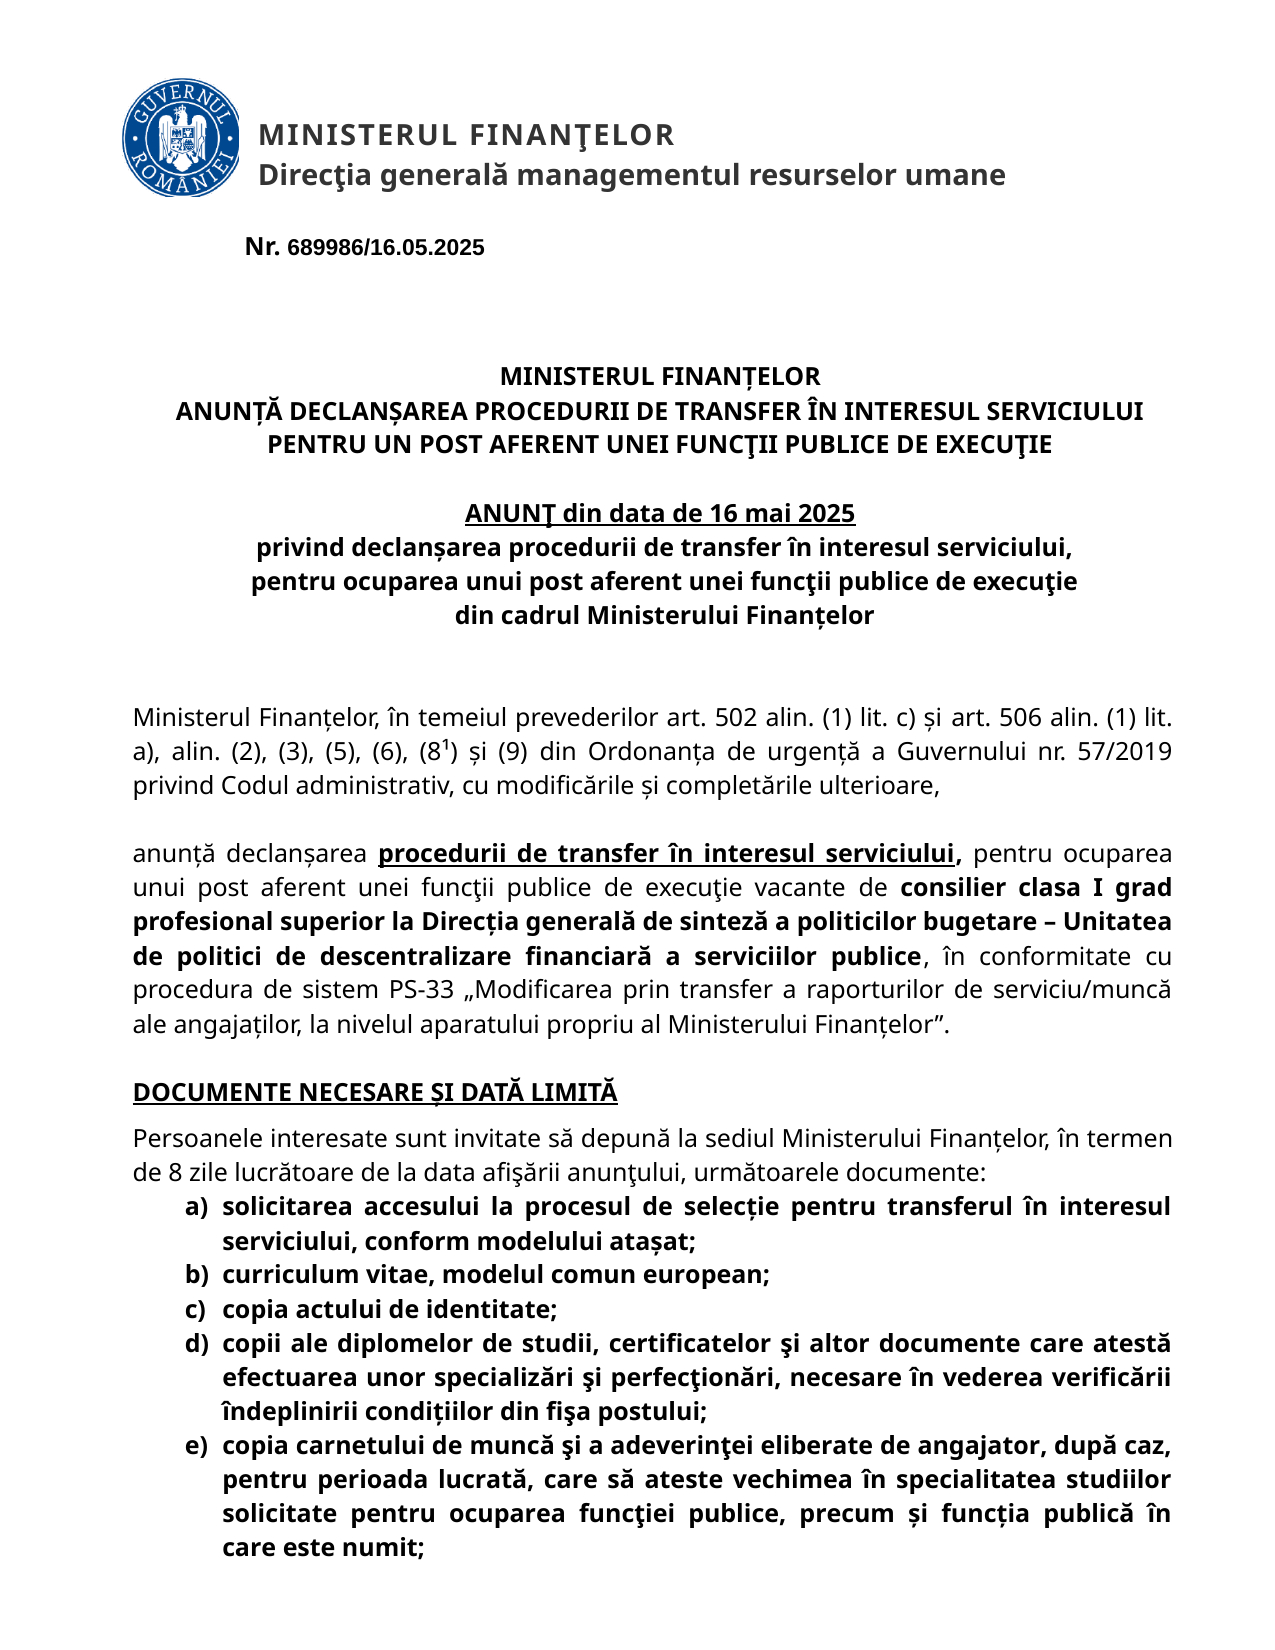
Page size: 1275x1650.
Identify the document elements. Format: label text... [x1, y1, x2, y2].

text ANUNŢ din data de 16 mai 2025 [147, 495, 1173, 529]
text PENTRU UN POST AFERENT UNEI FUNCŢII PUBLICE DE EXECUŢIE [147, 427, 1173, 461]
subtitle Nr. 689986/16.05.2025 [147, 228, 1173, 262]
text anunță declanșarea procedurii de transfer în interesul serviciului, pentru ocuparea unui post aferent unei funcţii publice de execuţie vacante de consilier clasa I grad profesional superior la Direcția generală de sinteză a politicilor bugetare – Unitatea de politici de descentralizare financiară a serviciilor publice, în conformitate cu procedura de sistem PS-33 „Modificarea prin transfer a raporturilor de serviciu/muncă ale angajaților, la nivelul aparatului propriu al Ministerului Finanțelor”. [132, 836, 1173, 1040]
text privind declanșarea procedurii de transfer în interesul serviciului, [156, 529, 1173, 563]
text DOCUMENTE NECESARE ȘI DATĂ LIMITĂ [132, 1074, 1173, 1108]
text Persoanele interesate sunt invitate să depună la sediul Ministerului Finanțelor, în termen de 8 zile lucrătoare de la data afişării anunţului, următoarele documente: [132, 1121, 1173, 1189]
list curriculum vitae, modelul comun european; [184, 1257, 1173, 1291]
text din cadrul Ministerului Finanțelor [156, 597, 1173, 632]
text ANUNȚĂ DECLANȘAREA PROCEDURII DE TRANSFER ÎN INTERESUL SERVICIULUI [147, 393, 1173, 427]
list copia carnetului de muncă şi a adeverinţei eliberate de angajator, după caz, pentru perioada lucrată, care să ateste vechimea în specialitatea studiilor solicitate pentru ocuparea funcţiei publice, precum și funcția publică în care este numit; [184, 1427, 1173, 1564]
text pentru ocuparea unui post aferent unei funcţii publice de execuţie [156, 563, 1173, 597]
list solicitarea accesului la procesul de selecție pentru transferul în interesul serviciului, conform modelului atașat; [184, 1189, 1173, 1257]
subtitle MINISTERUL FINANŢELOR [239, 115, 1173, 154]
text MINISTERUL FINANȚELOR [147, 359, 1173, 393]
text Direcţia generală managementul resurselor umane [210, 154, 1173, 194]
text Ministerul Finanțelor, în temeiul prevederilor art. 502 alin. (1) lit. c) și art. 506 alin. (1) lit. a), alin. (2), (3), (5), (6), (8¹) și (9) din Ordonanța de urgență a Guvernului nr. 57/2019 privind Codul administrativ, cu modificările și completările ulterioare, [132, 700, 1173, 802]
list copii ale diplomelor de studii, certificatelor şi altor documente care atestă efectuarea unor specializări şi perfecţionări, necesare în vederea verificării îndeplinirii condițiilor din fişa postului; [184, 1325, 1173, 1427]
list copia actului de identitate; [184, 1291, 1173, 1325]
picture [120, 76, 239, 195]
